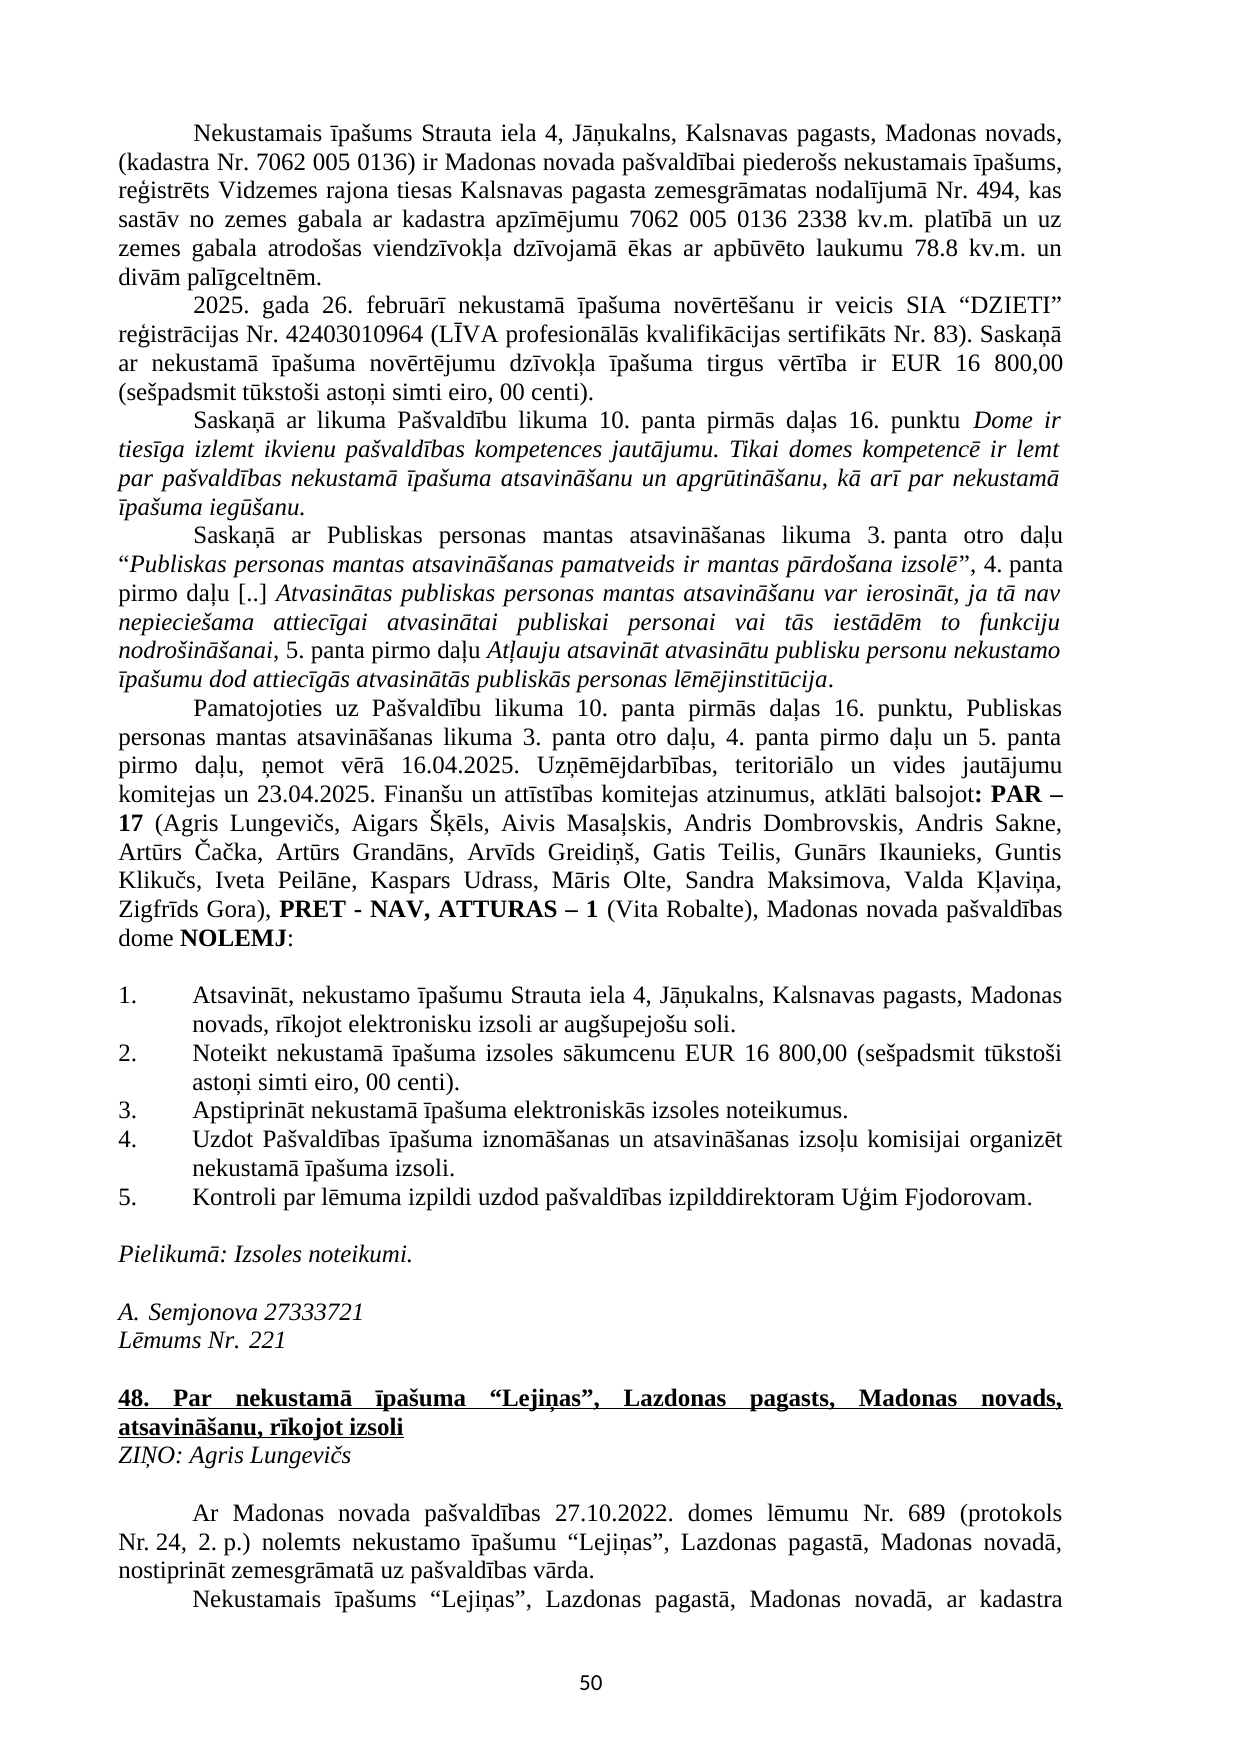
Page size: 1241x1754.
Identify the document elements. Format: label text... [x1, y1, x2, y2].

text Nekustamais īpašums Strauta iela 4, Jāņukalns, Kalsnavas pagasts, Madonas novads, (kadastra Nr. 7062 005 0136) ir Madonas novada pašvaldībai piederošs nekustamais īpašums, reģistrēts Vidzemes rajona tiesas Kalsnavas pagasta zemesgrāmatas nodalījumā Nr. 494, kas sastāv no zemes gabala ar kadastra apzīmējumu 7062 005 0136 2338 kv.m. platībā un uz zemes gabala atrodošas viendzīvokļa dzīvojamā ēkas ar apbūvēto laukumu 78.8 kv.m. un divām palīgceltnēm. [118, 118, 1063, 291]
text Pamatojoties uz Pašvaldību likuma 10. panta pirmās daļas 16. punktu, Publiskas personas mantas atsavināšanas likuma 3. panta otro daļu, 4. panta pirmo daļu un 5. panta pirmo daļu, ņemot vērā 16.04.2025. Uzņēmējdarbības, teritoriālo un vides jautājumu komitejas un 23.04.2025. Finanšu un attīstības komitejas atzinumus, atklāti balsojot: PAR – 17 (Agris Lungevičs, Aigars Šķēls, Aivis Masaļskis, Andris Dombrovskis, Andris Sakne, Artūrs Čačka, Artūrs Grandāns, Arvīds Greidiņš, Gatis Teilis, Gunārs Ikaunieks, Guntis Klikučs, Iveta Peilāne, Kaspars Udrass, Māris Olte, Sandra Maksimova, Valda Kļaviņa, Zigfrīds Gora), PRET - NAV, ATTURAS – 1 (Vita Robalte), Madonas novada pašvaldības dome NOLEMJ: [118, 693, 1063, 952]
text Lēmums Nr. 221 [118, 1326, 1063, 1354]
list Apstiprināt nekustamā īpašuma elektroniskās izsoles noteikumus. [118, 1096, 1063, 1124]
text ZIŅO: Agris Lungevičs [118, 1441, 1063, 1469]
list Noteikt nekustamā īpašuma izsoles sākumcenu EUR 16 800,00 (sešpadsmit tūkstoši astoņi simti eiro, 00 centi). [118, 1038, 1063, 1096]
text Pielikumā: Izsoles noteikumi. [118, 1239, 1063, 1268]
text A. Semjonova 27333721 [118, 1297, 1063, 1326]
text Ar Madonas novada pašvaldības 27.10.2022. domes lēmumu Nr. 689 (protokols Nr. 24, 2. p.) nolemts nekustamo īpašumu “Lejiņas”, Lazdonas pagastā, Madonas novadā, nostiprināt zemesgrāmatā uz pašvaldības vārda. [118, 1498, 1063, 1584]
list Atsavināt, nekustamo īpašumu Strauta iela 4, Jāņukalns, Kalsnavas pagasts, Madonas novads, rīkojot elektronisku izsoli ar augšupejošu soli. [118, 981, 1063, 1038]
list Uzdot Pašvaldības īpašuma iznomāšanas un atsavināšanas izsoļu komisijai organizēt nekustamā īpašuma izsoli. [118, 1124, 1063, 1182]
text Saskaņā ar Publiskas personas mantas atsavināšanas likuma 3. panta otro daļu “Publiskas personas mantas atsavināšanas pamatveids ir mantas pārdošana izsolē”, 4. panta pirmo daļu [..] Atvasinātas publiskas personas mantas atsavināšanu var ierosināt, ja tā nav nepieciešama attiecīgai atvasinātai publiskai personai vai tās iestādēm to funkciju nodrošināšanai, 5. panta pirmo daļu Atļauju atsavināt atvasinātu publisku personu nekustamo īpašumu dod attiecīgās atvasinātās publiskās personas lēmējinstitūcija. [118, 521, 1063, 693]
text 2025. gada 26. februārī nekustamā īpašuma novērtēšanu ir veicis SIA “DZIETI” reģistrācijas Nr. 42403010964 (LĪVA profesionālās kvalifikācijas sertifikāts Nr. 83). Saskaņā ar nekustamā īpašuma novērtējumu dzīvokļa īpašuma tirgus vērtība ir EUR 16 800,00 (sešpadsmit tūkstoši astoņi simti eiro, 00 centi). [118, 291, 1063, 406]
text Saskaņā ar likuma Pašvaldību likuma 10. panta pirmās daļas 16. punktu Dome ir tiesīga izlemt ikvienu pašvaldības kompetences jautājumu. Tikai domes kompetencē ir lemt par pašvaldības nekustamā īpašuma atsavināšanu un apgrūtināšanu, kā arī par nekustamā īpašuma iegūšanu. [118, 406, 1063, 521]
list Kontroli par lēmuma izpildi uzdod pašvaldības izpilddirektoram Uģim Fjodorovam. [118, 1182, 1063, 1211]
text 48. Par nekustamā īpašuma “Lejiņas”, Lazdonas pagasts, Madonas novads, atsavināšanu, rīkojot izsoli [118, 1409, 1063, 1441]
text 48. Par nekustamā īpašuma “Lejiņas”, Lazdonas pagasts, Madonas novads, atsavināšanu, rīkojot izsoli [118, 1383, 1063, 1408]
